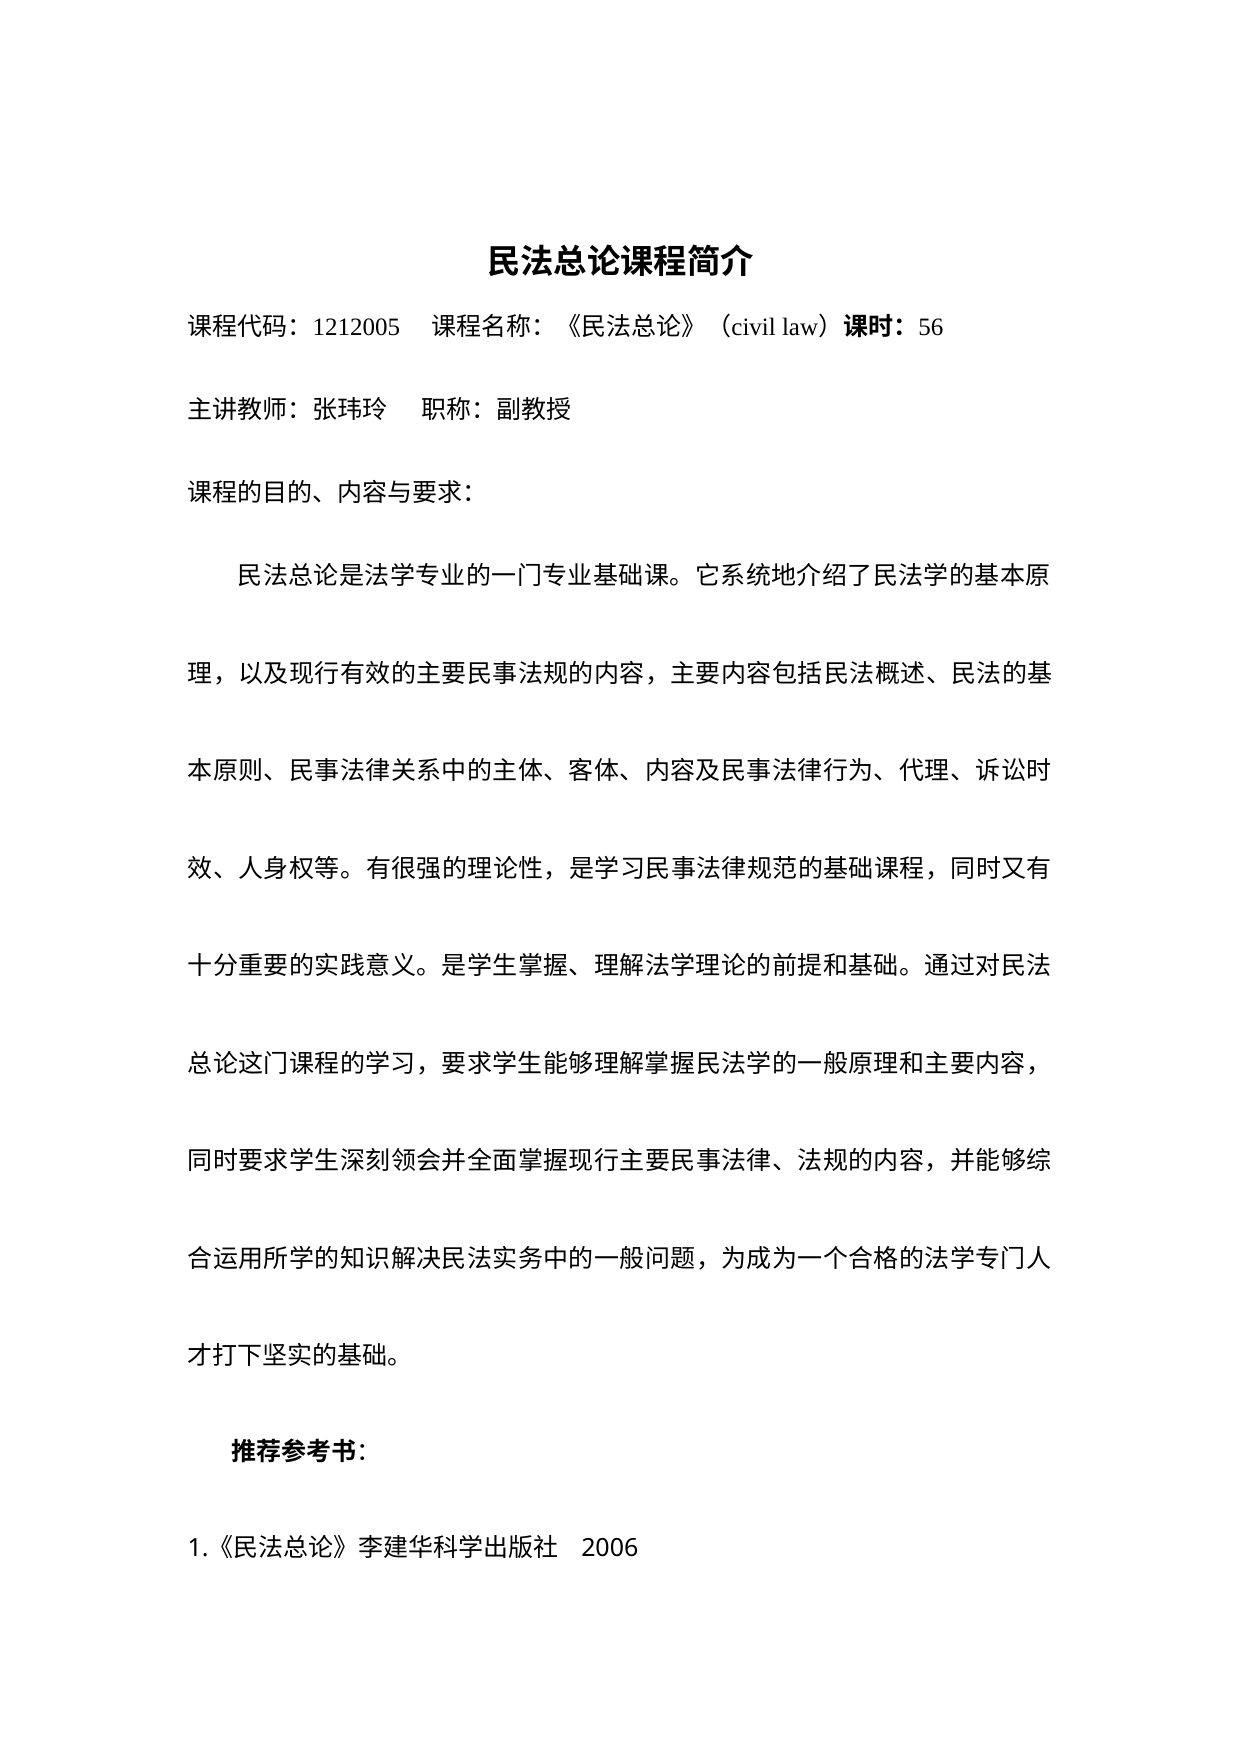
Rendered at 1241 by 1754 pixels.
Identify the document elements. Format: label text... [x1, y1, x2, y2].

text 民法总论课程简介 [187, 227, 1053, 292]
text 课程的目的、内容与要求： [187, 458, 1053, 523]
text 课程代码：1212005 课程名称：《民法总论》（civil law）课时：56 [187, 292, 1053, 357]
text 民法总论是法学专业的一门专业基础课。它系统地介绍了民法学的基本原理，以及现行有效的主要民事法规的内容，主要内容包括民法概述、民法的基本原则、民事法律关系中的主体、客体、内容及民事法律行为、代理、诉讼时效、人身权等。有很强的理论性，是学习民事法律规范的基础课程，同时又有十分重要的实践意义。是学生掌握、理解法学理论的前提和基础。通过对民法总论这门课程的学习，要求学生能够理解掌握民法学的一般原理和主要内容，同时要求学生深刻领会并全面掌握现行主要民事法律、法规的内容，并能够综合运用所学的知识解决民法实务中的一般问题，为成为一个合格的法学专门人才打下坚实的基础。 [187, 541, 1053, 1386]
text 推荐参考书： [231, 1417, 1053, 1482]
text 1.《民法总论》李建华科学出版社 2006 [187, 1513, 1053, 1578]
text 主讲教师：张玮玲 职称：副教授 [187, 375, 1053, 440]
